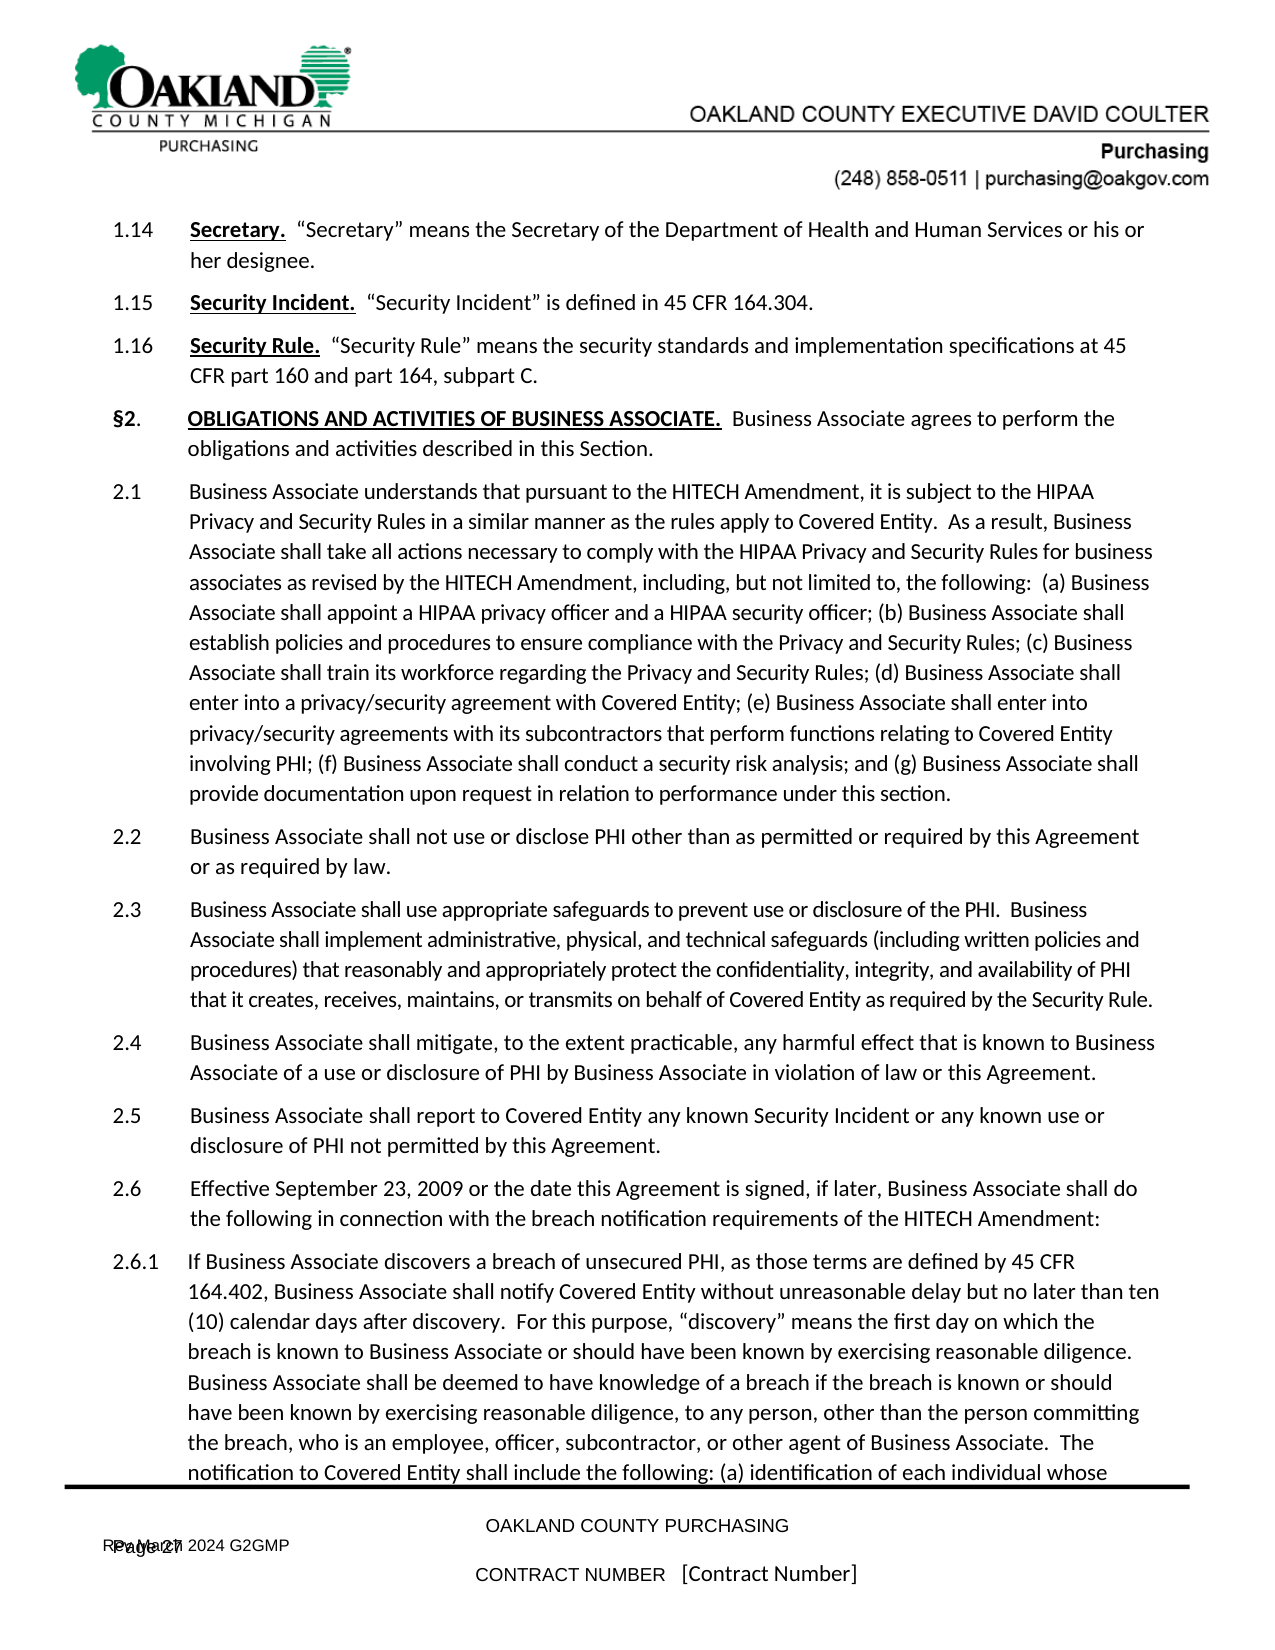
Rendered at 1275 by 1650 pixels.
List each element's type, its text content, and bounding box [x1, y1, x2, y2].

text 2.3 Business Associate shall use appropriate safeguards to prevent use or disclosure of the PHI. Business Associate shall implement administrative, physical, and technical safeguards (including written policies and procedures) that reasonably and appropriately protect the confidentiality, integrity, and availability of PHI that it creates, receives, maintains, or transmits on behalf of Covered Entity as required by the Security Rule. [112, 895, 1162, 1013]
text 2.4 Business Associate shall mitigate, to the extent practicable, any harmful effect that is known to Business Associate of a use or disclosure of PHI by Business Associate in violation of law or this Agreement. [112, 1028, 1162, 1086]
text 2.5 Business Associate shall report to Covered Entity any known Security Incident or any known use or disclosure of PHI not permitted by this Agreement. [112, 1101, 1162, 1159]
text 2.1 Business Associate understands that pursuant to the HITECH Amendment, it is subject to the HIPAA Privacy and Security Rules in a similar manner as the rules apply to Covered Entity. As a result, Business Associate shall take all actions necessary to comply with the HIPAA Privacy and Security Rules for business associates as revised by the HITECH Amendment, including, but not limited to, the following: (a) Business Associate shall appoint a HIPAA privacy officer and a HIPAA security officer; (b) Business Associate shall establish policies and procedures to ensure compliance with the Privacy and Security Rules; (c) Business Associate shall train its workforce regarding the Privacy and Security Rules; (d) Business Associate shall enter into a privacy/security agreement with Covered Entity; (e) Business Associate shall enter into privacy/security agreements with its subcontractors that perform functions relating to Covered Entity involving PHI; (f) Business Associate shall conduct a security risk analysis; and (g) Business Associate shall provide documentation upon request in relation to performance under this section. [112, 477, 1162, 807]
text 1.16 Security Rule. “Security Rule” means the security standards and implementation specifications at 45 CFR part 160 and part 164, subpart C. [112, 331, 1162, 389]
text 2.6 Effective September 23, 2009 or the date this Agreement is signed, if later, Business Associate shall do the following in connection with the breach notification requirements of the HITECH Amendment: [112, 1174, 1162, 1232]
picture [39, 36, 1236, 196]
text §2. OBLIGATIONS AND ACTIVITIES OF BUSINESS ASSOCIATE. Business Associate agrees to perform the obligations and activities described in this Section. [112, 404, 1162, 462]
text 2.2 Business Associate shall not use or disclose PHI other than as permitted or required by this Agreement or as required by law. [112, 822, 1162, 880]
text 1.14 Secretary. “Secretary” means the Secretary of the Department of Health and Human Services or his or her designee. [112, 216, 1162, 274]
text 1.15 Security Incident. “Security Incident” is defined in 45 CFR 164.304. [112, 288, 1162, 317]
